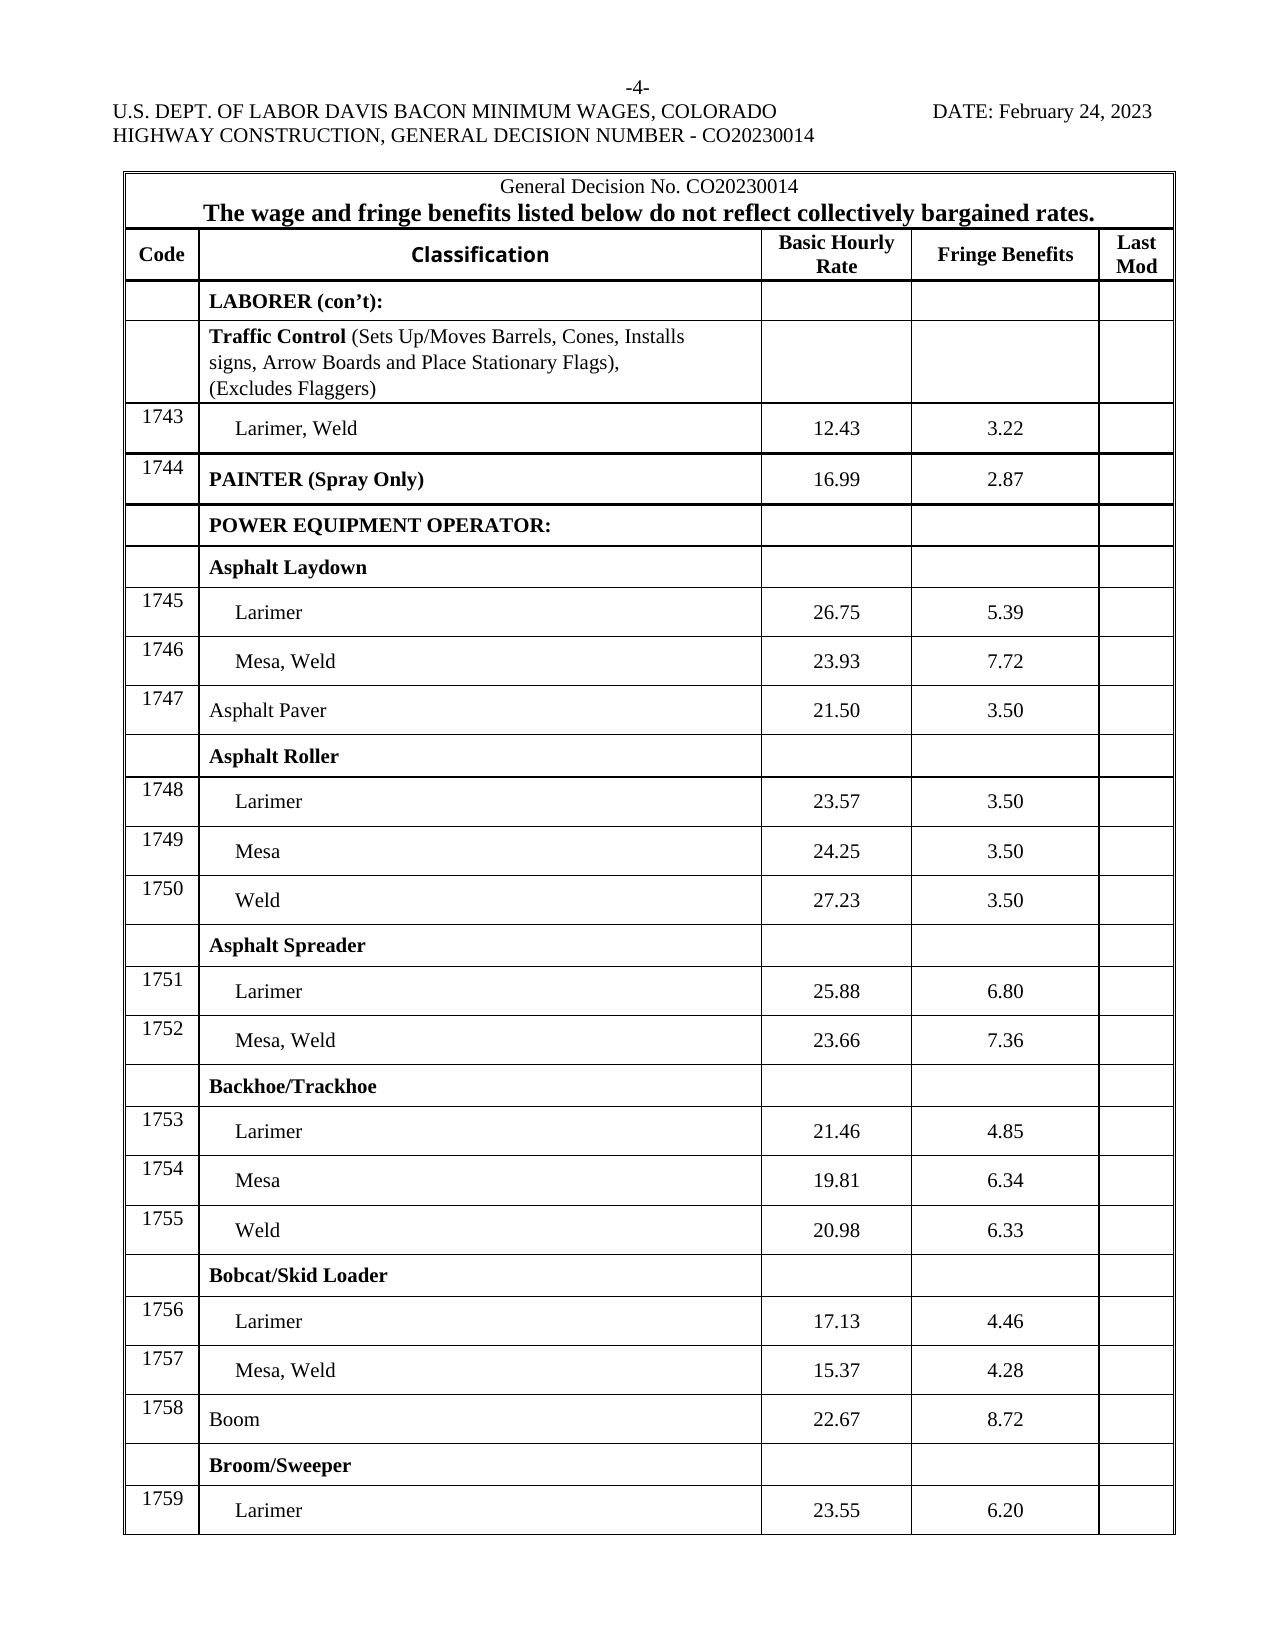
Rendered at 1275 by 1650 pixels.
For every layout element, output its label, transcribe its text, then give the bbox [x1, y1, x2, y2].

table_cell [1100, 1016, 1173, 1064]
table_cell 16.99 [762, 455, 911, 503]
table_cell [126, 1297, 198, 1345]
table_cell 25.88 [762, 967, 911, 1015]
table_cell LABORER (con’t): [200, 282, 761, 320]
table_cell 8.72 [912, 1395, 1098, 1443]
table_cell 3.50 [912, 876, 1098, 924]
table_cell Larimer [200, 1297, 761, 1345]
table_cell 3.50 [912, 827, 1098, 875]
table_cell 7.36 [912, 1016, 1098, 1064]
table_cell [912, 321, 1098, 402]
table_cell Larimer [200, 1107, 761, 1155]
table_cell 6.33 [912, 1206, 1098, 1254]
table_cell [762, 1065, 911, 1106]
table_cell [126, 1206, 198, 1254]
table_cell [126, 588, 198, 636]
table_cell [126, 967, 198, 1015]
table_cell [912, 282, 1098, 320]
table_cell 20.98 [762, 1206, 911, 1254]
table_cell [126, 686, 198, 734]
table_cell [126, 827, 198, 875]
table_cell [912, 1444, 1098, 1485]
table_cell 3.22 [912, 404, 1098, 452]
table_cell 12.43 [762, 404, 911, 452]
table_cell [126, 455, 198, 503]
table_cell Asphalt Laydown [200, 547, 761, 587]
table_cell Backhoe/Trackhoe [200, 1065, 761, 1106]
table_cell [762, 547, 911, 587]
table_cell Basic Hourly Rate [762, 230, 911, 278]
table_cell [126, 735, 198, 776]
table_cell [1100, 547, 1173, 587]
table_cell 23.57 [762, 778, 911, 826]
table_cell Asphalt Spreader [200, 925, 761, 966]
table_cell 27.23 [762, 876, 911, 924]
table_cell [1100, 686, 1173, 734]
table_cell [126, 1107, 198, 1155]
table_cell [126, 876, 198, 924]
table_cell [1100, 1065, 1173, 1106]
table_cell [762, 1444, 911, 1485]
table_cell [126, 637, 198, 685]
table_cell Larimer, Weld [200, 404, 761, 452]
table_cell PAINTER (Spray Only) [200, 455, 761, 503]
table_cell [1100, 876, 1173, 924]
table_cell [126, 506, 198, 545]
table_cell Last Mod [1100, 230, 1173, 278]
table_cell [126, 925, 198, 966]
table_cell Asphalt Roller [200, 735, 761, 776]
table_cell [1100, 778, 1173, 826]
table_cell [126, 321, 198, 402]
table_cell [1100, 1346, 1173, 1394]
table_cell 3.50 [912, 778, 1098, 826]
table_cell Traffic Control (Sets Up/Moves Barrels, Cones, Installs signs, Arrow Boards and Place Stationary Flags), (Excludes Flaggers) [200, 321, 761, 402]
table_cell [126, 547, 198, 587]
table_cell Mesa, Weld [200, 1016, 761, 1064]
table_cell [1100, 1297, 1173, 1345]
table_cell Weld [200, 876, 761, 924]
table_cell [762, 735, 911, 776]
table_cell [1100, 1255, 1173, 1296]
table_cell Bobcat/Skid Loader [200, 1255, 761, 1296]
table_cell [762, 282, 911, 320]
table_cell [126, 1255, 198, 1296]
table_cell 4.28 [912, 1346, 1098, 1394]
table_cell [1100, 967, 1173, 1015]
table_cell [1100, 1206, 1173, 1254]
table_cell 21.50 [762, 686, 911, 734]
table_cell Boom [200, 1395, 761, 1443]
table_cell Mesa [200, 827, 761, 875]
table_cell [1100, 1156, 1173, 1204]
table_cell Mesa, Weld [200, 1346, 761, 1394]
table_cell [1100, 506, 1173, 545]
table_cell [1100, 282, 1173, 320]
table_cell [126, 1486, 198, 1534]
table_cell Classification [200, 230, 761, 278]
table_cell Larimer [200, 778, 761, 826]
table_cell [1100, 404, 1173, 452]
table_cell Weld [200, 1206, 761, 1254]
table_cell [762, 1255, 911, 1296]
table_cell [762, 506, 911, 545]
table_cell Larimer [200, 588, 761, 636]
table_cell Mesa, Weld [200, 637, 761, 685]
table_cell [126, 778, 198, 826]
table_cell 24.25 [762, 827, 911, 875]
table_cell [1100, 735, 1173, 776]
table_cell 23.66 [762, 1016, 911, 1064]
table_cell [912, 506, 1098, 545]
table_cell 22.67 [762, 1395, 911, 1443]
table_cell [1100, 321, 1173, 402]
table_cell [1100, 1486, 1173, 1534]
table_cell [762, 925, 911, 966]
table_cell 6.20 [912, 1486, 1098, 1534]
table_cell 7.72 [912, 637, 1098, 685]
table_cell Fringe Benefits [912, 230, 1098, 278]
table_cell 2.87 [912, 455, 1098, 503]
table_cell Larimer [200, 1486, 761, 1534]
table_cell [1100, 1444, 1173, 1485]
table_cell [126, 1016, 198, 1064]
table_cell 6.34 [912, 1156, 1098, 1204]
table_cell POWER EQUIPMENT OPERATOR: [200, 506, 761, 545]
table_cell [1100, 925, 1173, 966]
table_cell [126, 282, 198, 320]
table_cell [1100, 588, 1173, 636]
table_cell 4.85 [912, 1107, 1098, 1155]
table_cell 3.50 [912, 686, 1098, 734]
table_cell [912, 547, 1098, 587]
table_cell Code [126, 230, 198, 278]
table_cell [912, 735, 1098, 776]
table_cell [762, 321, 911, 402]
table_cell Asphalt Paver [200, 686, 761, 734]
table_cell [126, 1156, 198, 1204]
table_cell 17.13 [762, 1297, 911, 1345]
table_cell 19.81 [762, 1156, 911, 1204]
table_header General Decision No. CO20230014 The wage and fringe benefits listed below do not reflect collectively bargained rates. [126, 174, 1173, 227]
table_cell [1100, 1395, 1173, 1443]
table_cell 26.75 [762, 588, 911, 636]
table_cell [1100, 1107, 1173, 1155]
table_cell [912, 1255, 1098, 1296]
table_cell 23.93 [762, 637, 911, 685]
table_cell [126, 1346, 198, 1394]
table_cell [912, 1065, 1098, 1106]
table_cell Larimer [200, 967, 761, 1015]
table_cell 23.55 [762, 1486, 911, 1534]
table_cell [1100, 637, 1173, 685]
table_cell [126, 404, 198, 452]
table_cell Mesa [200, 1156, 761, 1204]
table_cell [126, 1395, 198, 1443]
table_cell [1100, 827, 1173, 875]
table_cell 21.46 [762, 1107, 911, 1155]
table_cell 6.80 [912, 967, 1098, 1015]
table_cell 4.46 [912, 1297, 1098, 1345]
table_cell [126, 1065, 198, 1106]
table_cell [1100, 455, 1173, 503]
table_cell 5.39 [912, 588, 1098, 636]
table_cell Broom/Sweeper [200, 1444, 761, 1485]
table_cell [912, 925, 1098, 966]
table_cell [126, 1444, 198, 1485]
table_cell 15.37 [762, 1346, 911, 1394]
